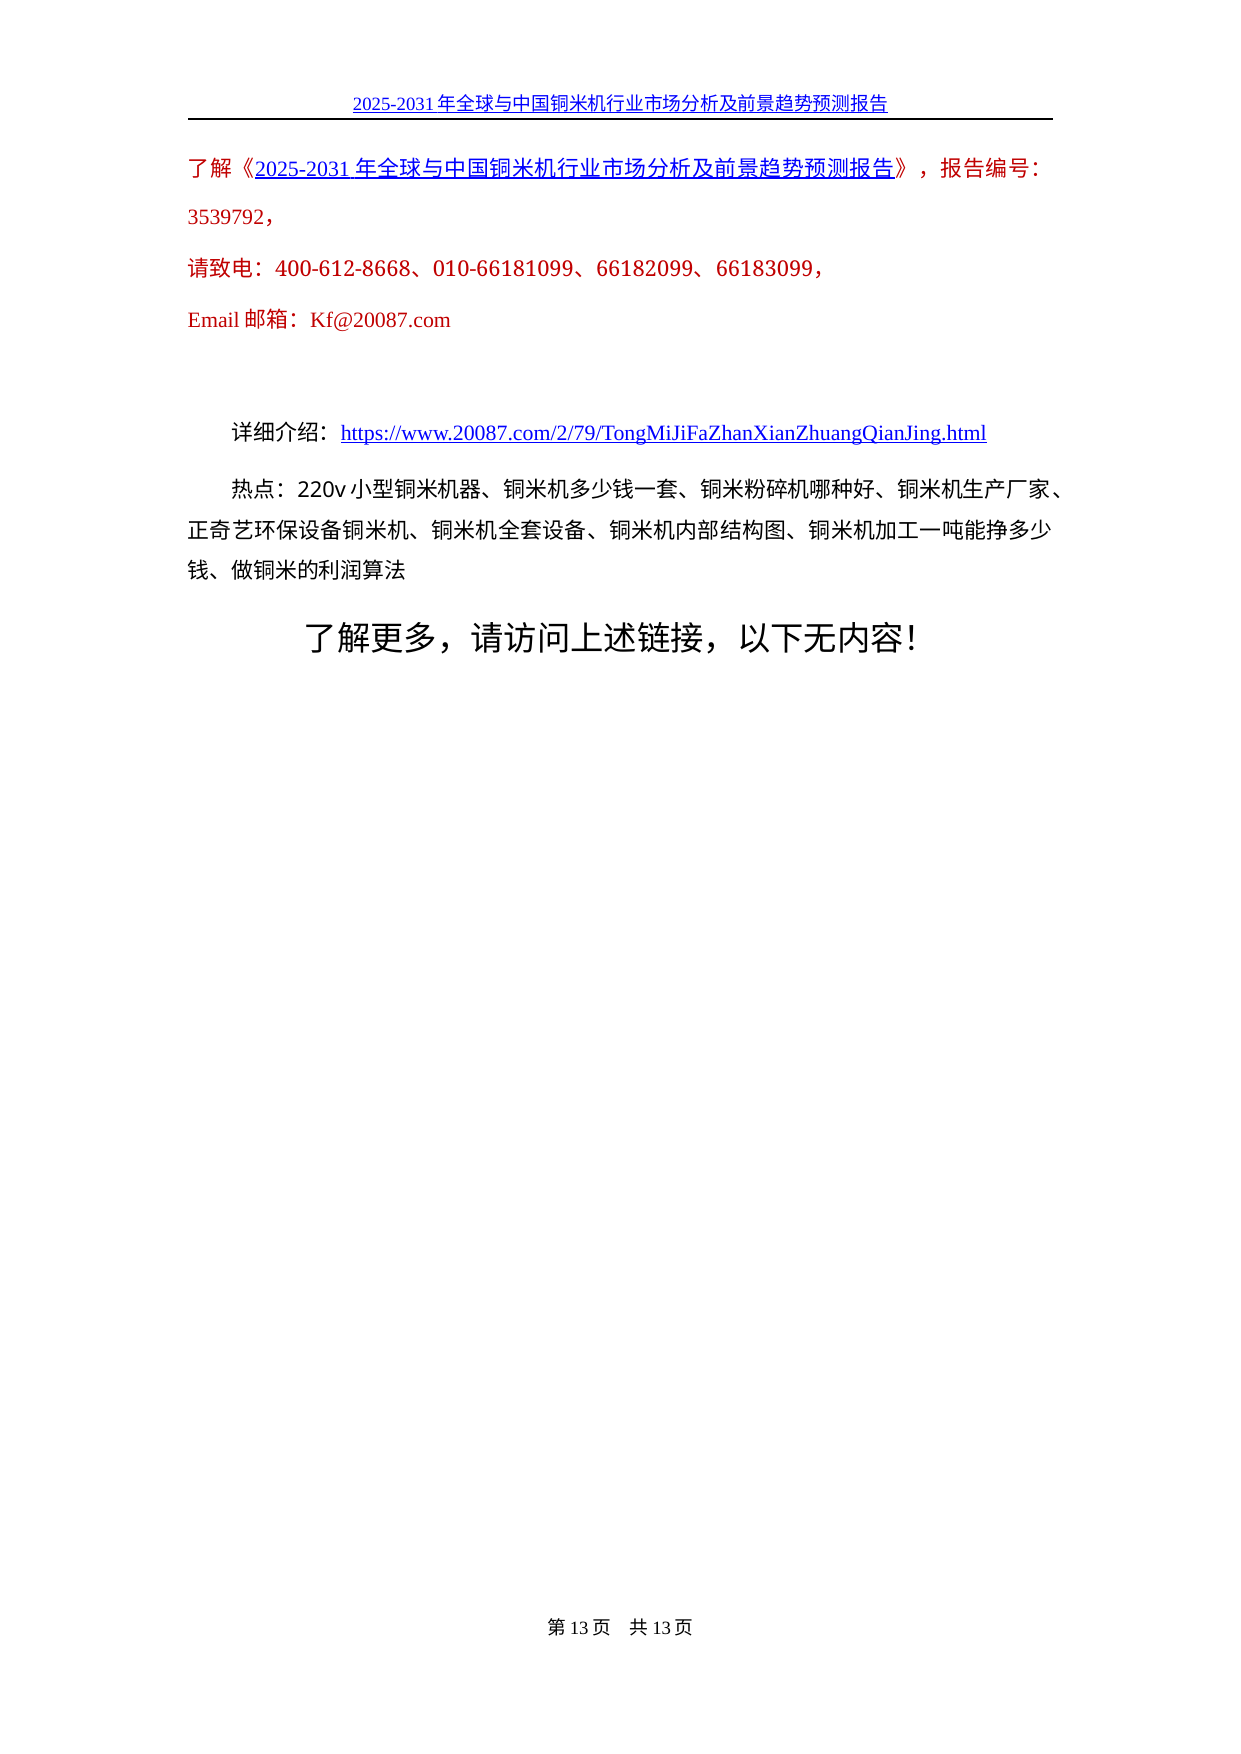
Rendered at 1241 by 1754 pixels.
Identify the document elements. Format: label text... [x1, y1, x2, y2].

text 了解《2025-2031年全球与中国铜米机行业市场分析及前景趋势预测报告》，报告编号：3539792， [187, 150, 1053, 231]
text Email邮箱：Kf@20087.com [187, 302, 1053, 334]
text 详细介绍：https://www.20087.com/2/79/TongMiJiFaZhanXianZhuangQianJing.html [187, 415, 1053, 447]
title 了解更多，请访问上述链接，以下无内容！ [187, 603, 1053, 668]
text 请致电：400-612-8668、010-66181099、66182099、66183099， [187, 251, 1053, 283]
text 热点：220v小型铜米机器、铜米机多少钱一套、铜米粉碎机哪种好、铜米机生产厂家、正奇艺环保设备铜米机、铜米机全套设备、铜米机内部结构图、铜米机加工一吨能挣多少钱、做铜米的利润算法 [187, 472, 1053, 585]
